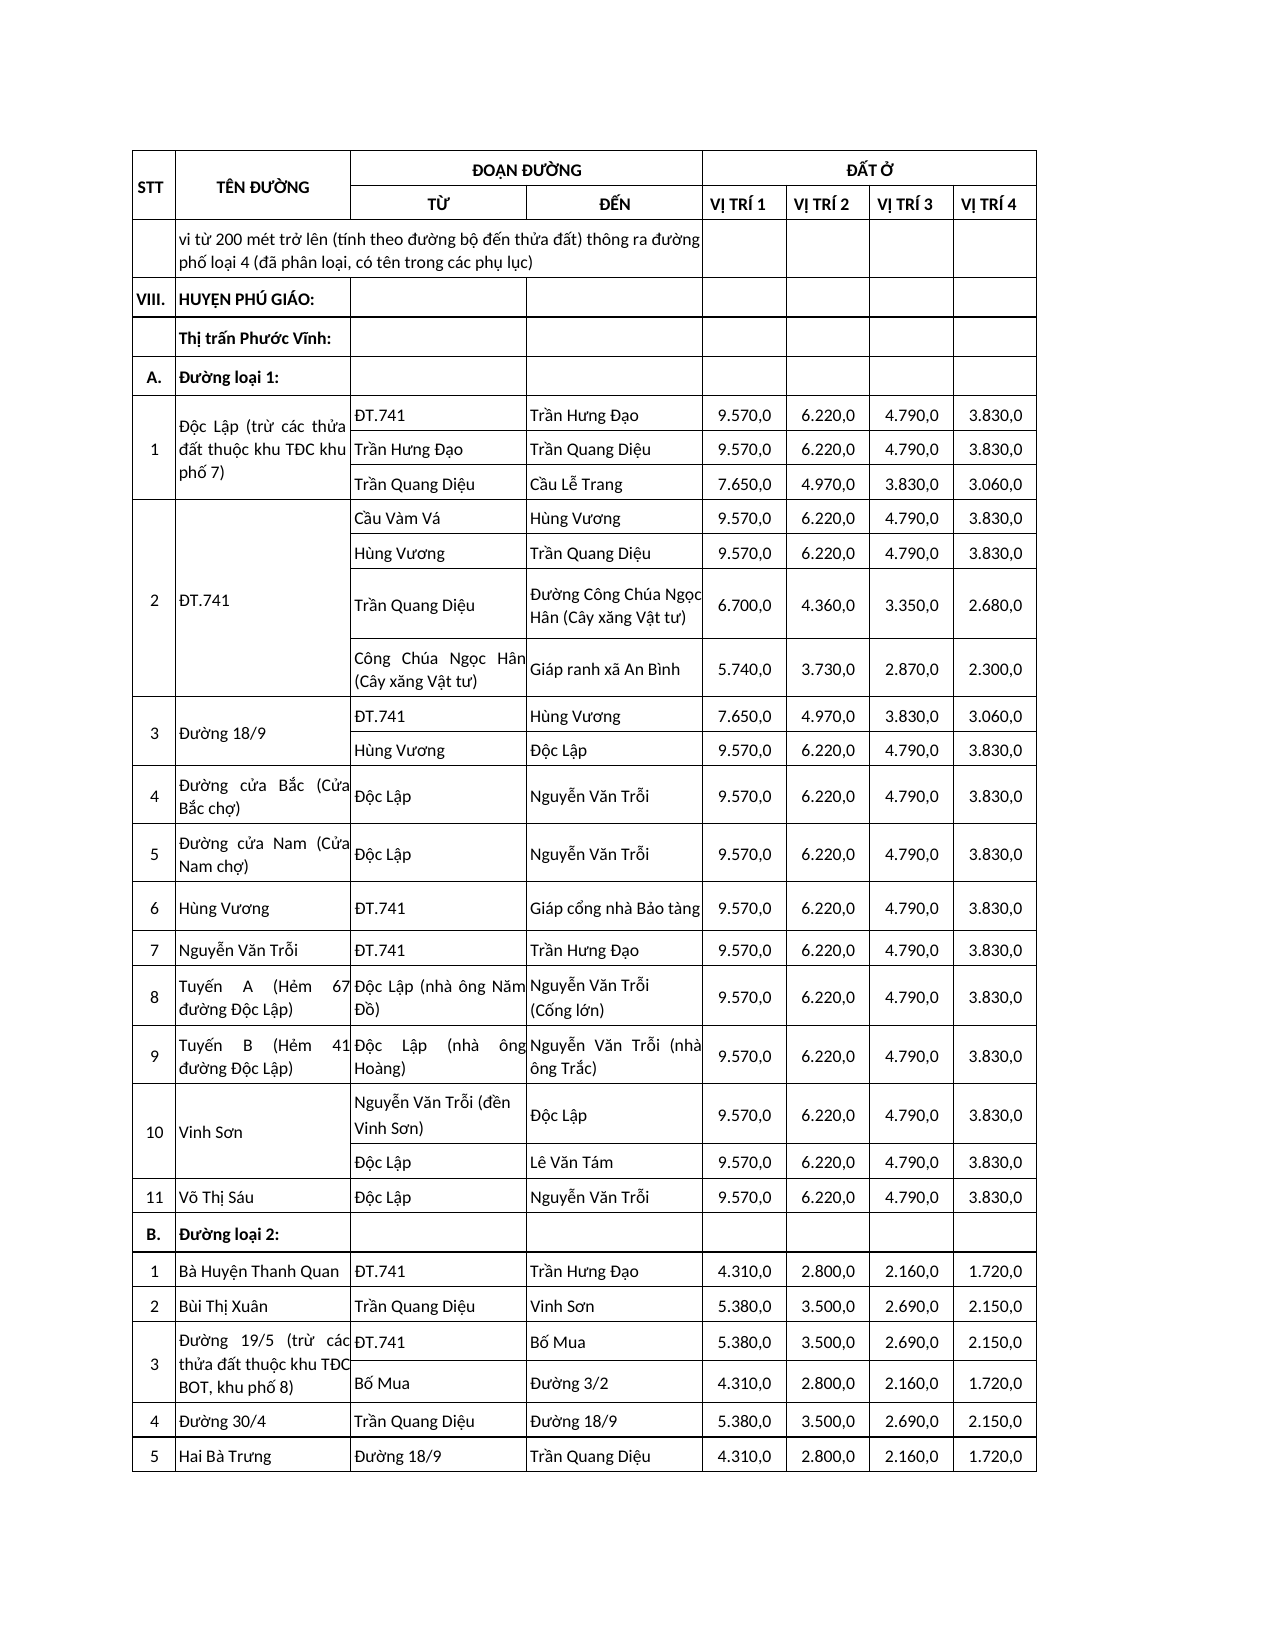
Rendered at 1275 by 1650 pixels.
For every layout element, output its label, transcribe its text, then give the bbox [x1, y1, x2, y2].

table_header STT [133, 151, 175, 219]
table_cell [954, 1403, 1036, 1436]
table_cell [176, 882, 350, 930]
table_cell VỊ TRÍ 3 [870, 186, 953, 219]
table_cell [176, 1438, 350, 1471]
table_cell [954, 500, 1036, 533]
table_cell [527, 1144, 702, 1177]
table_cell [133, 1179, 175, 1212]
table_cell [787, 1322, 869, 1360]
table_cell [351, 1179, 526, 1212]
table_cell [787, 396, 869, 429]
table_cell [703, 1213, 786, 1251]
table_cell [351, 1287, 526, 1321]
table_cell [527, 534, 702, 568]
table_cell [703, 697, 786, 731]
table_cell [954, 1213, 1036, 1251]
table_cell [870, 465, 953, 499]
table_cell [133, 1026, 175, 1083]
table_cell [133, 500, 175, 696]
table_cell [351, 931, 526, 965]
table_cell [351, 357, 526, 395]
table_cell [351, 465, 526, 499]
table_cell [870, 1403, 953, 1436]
table_header TÊN ĐƯỜNG [176, 151, 350, 219]
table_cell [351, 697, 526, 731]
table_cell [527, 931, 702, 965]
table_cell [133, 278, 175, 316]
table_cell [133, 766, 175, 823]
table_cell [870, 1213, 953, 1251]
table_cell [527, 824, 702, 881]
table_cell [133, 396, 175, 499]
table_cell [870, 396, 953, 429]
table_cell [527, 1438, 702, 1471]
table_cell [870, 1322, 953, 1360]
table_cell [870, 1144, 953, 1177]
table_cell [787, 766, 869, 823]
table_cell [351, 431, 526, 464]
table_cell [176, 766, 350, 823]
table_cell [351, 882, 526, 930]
table_cell VỊ TRÍ 2 [787, 186, 869, 219]
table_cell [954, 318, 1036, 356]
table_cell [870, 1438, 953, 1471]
table_header ĐẤT Ở [703, 151, 1036, 184]
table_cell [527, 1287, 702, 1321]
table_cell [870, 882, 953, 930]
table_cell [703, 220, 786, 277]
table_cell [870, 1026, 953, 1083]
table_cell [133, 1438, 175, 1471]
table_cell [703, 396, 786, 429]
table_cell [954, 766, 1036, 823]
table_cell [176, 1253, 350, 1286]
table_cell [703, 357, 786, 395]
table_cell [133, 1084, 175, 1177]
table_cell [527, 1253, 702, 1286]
table_cell VỊ TRÍ 1 [703, 186, 786, 219]
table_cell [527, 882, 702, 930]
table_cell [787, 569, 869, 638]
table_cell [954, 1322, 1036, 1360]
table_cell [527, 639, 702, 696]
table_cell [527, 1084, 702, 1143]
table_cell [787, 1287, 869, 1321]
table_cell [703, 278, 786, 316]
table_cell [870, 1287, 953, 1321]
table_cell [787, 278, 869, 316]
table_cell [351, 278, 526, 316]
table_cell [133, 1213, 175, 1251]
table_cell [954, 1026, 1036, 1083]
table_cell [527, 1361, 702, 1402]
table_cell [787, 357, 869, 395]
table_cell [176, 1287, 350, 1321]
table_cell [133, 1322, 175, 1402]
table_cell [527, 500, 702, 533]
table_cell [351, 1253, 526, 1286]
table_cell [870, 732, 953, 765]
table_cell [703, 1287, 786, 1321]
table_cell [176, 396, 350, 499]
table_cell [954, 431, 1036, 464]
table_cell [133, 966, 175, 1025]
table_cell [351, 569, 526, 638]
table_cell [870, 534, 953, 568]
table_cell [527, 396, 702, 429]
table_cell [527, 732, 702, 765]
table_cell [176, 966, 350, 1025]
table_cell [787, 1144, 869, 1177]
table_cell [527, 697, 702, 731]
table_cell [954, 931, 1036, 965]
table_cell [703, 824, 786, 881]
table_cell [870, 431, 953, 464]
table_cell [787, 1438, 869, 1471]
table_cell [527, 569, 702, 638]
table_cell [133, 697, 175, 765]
table_header ĐOẠN ĐƯỜNG [351, 151, 702, 184]
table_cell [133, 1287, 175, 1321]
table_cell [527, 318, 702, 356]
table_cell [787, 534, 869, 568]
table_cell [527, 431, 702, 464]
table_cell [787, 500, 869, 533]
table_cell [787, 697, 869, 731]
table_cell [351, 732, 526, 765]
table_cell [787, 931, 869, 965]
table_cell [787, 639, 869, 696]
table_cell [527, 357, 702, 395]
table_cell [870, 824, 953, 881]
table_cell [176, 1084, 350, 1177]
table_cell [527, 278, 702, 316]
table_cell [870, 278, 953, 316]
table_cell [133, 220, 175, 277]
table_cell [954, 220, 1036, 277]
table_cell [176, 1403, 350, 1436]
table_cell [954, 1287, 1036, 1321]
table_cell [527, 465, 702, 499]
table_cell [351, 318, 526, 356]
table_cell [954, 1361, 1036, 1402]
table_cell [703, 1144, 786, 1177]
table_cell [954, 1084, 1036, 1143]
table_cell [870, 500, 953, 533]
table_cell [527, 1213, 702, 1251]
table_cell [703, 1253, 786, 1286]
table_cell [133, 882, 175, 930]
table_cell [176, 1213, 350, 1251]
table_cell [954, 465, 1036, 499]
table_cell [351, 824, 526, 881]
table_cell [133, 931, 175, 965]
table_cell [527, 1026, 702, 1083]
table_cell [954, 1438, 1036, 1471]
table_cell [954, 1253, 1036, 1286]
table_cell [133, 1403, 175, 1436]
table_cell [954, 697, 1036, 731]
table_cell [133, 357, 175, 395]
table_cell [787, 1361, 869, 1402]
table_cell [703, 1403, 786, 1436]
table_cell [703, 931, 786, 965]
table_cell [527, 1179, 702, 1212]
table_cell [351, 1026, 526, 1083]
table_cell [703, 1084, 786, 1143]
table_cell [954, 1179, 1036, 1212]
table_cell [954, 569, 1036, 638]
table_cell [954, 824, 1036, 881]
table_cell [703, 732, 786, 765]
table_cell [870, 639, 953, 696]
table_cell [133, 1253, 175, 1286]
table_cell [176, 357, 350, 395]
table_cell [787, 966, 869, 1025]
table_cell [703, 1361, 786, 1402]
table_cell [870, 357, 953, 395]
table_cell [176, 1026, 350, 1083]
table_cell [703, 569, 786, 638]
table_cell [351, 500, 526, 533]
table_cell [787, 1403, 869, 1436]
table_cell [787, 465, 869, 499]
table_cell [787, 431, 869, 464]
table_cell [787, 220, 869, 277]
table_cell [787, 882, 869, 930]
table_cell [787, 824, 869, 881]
table_cell VỊ TRÍ 4 [954, 186, 1036, 219]
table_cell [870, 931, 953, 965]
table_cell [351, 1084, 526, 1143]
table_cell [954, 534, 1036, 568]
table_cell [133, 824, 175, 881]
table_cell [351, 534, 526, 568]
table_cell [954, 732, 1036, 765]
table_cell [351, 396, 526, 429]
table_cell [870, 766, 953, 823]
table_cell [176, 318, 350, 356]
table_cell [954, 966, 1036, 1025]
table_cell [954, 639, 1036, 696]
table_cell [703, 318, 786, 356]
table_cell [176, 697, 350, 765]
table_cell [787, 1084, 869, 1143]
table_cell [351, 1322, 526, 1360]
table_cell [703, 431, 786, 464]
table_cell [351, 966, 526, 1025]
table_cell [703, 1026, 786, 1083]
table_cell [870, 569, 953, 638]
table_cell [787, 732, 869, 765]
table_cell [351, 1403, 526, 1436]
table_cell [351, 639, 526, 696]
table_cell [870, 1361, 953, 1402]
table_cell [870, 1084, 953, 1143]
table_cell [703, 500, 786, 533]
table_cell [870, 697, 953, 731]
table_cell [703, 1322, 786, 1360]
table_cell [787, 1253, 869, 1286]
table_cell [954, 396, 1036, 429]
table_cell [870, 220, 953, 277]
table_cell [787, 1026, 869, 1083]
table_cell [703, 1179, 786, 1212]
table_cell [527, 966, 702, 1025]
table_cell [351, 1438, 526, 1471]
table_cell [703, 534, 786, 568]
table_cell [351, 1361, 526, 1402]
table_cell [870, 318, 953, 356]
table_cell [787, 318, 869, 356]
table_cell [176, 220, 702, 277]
table_cell TỪ [351, 186, 526, 219]
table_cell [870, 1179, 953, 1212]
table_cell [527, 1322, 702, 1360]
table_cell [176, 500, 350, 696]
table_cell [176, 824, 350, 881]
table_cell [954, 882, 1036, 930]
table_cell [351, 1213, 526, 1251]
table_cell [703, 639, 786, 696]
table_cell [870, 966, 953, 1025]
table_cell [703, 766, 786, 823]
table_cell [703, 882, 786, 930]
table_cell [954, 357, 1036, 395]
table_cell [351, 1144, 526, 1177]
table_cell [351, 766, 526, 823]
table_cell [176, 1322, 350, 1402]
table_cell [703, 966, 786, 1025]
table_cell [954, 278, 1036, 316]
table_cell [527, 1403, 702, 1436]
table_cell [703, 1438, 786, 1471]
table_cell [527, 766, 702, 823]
table_cell ĐẾN [527, 186, 702, 219]
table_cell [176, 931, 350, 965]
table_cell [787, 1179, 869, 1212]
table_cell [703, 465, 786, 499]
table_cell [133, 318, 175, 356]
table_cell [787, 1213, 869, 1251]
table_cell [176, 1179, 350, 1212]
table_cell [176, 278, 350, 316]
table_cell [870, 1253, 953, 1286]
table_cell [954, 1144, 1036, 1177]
